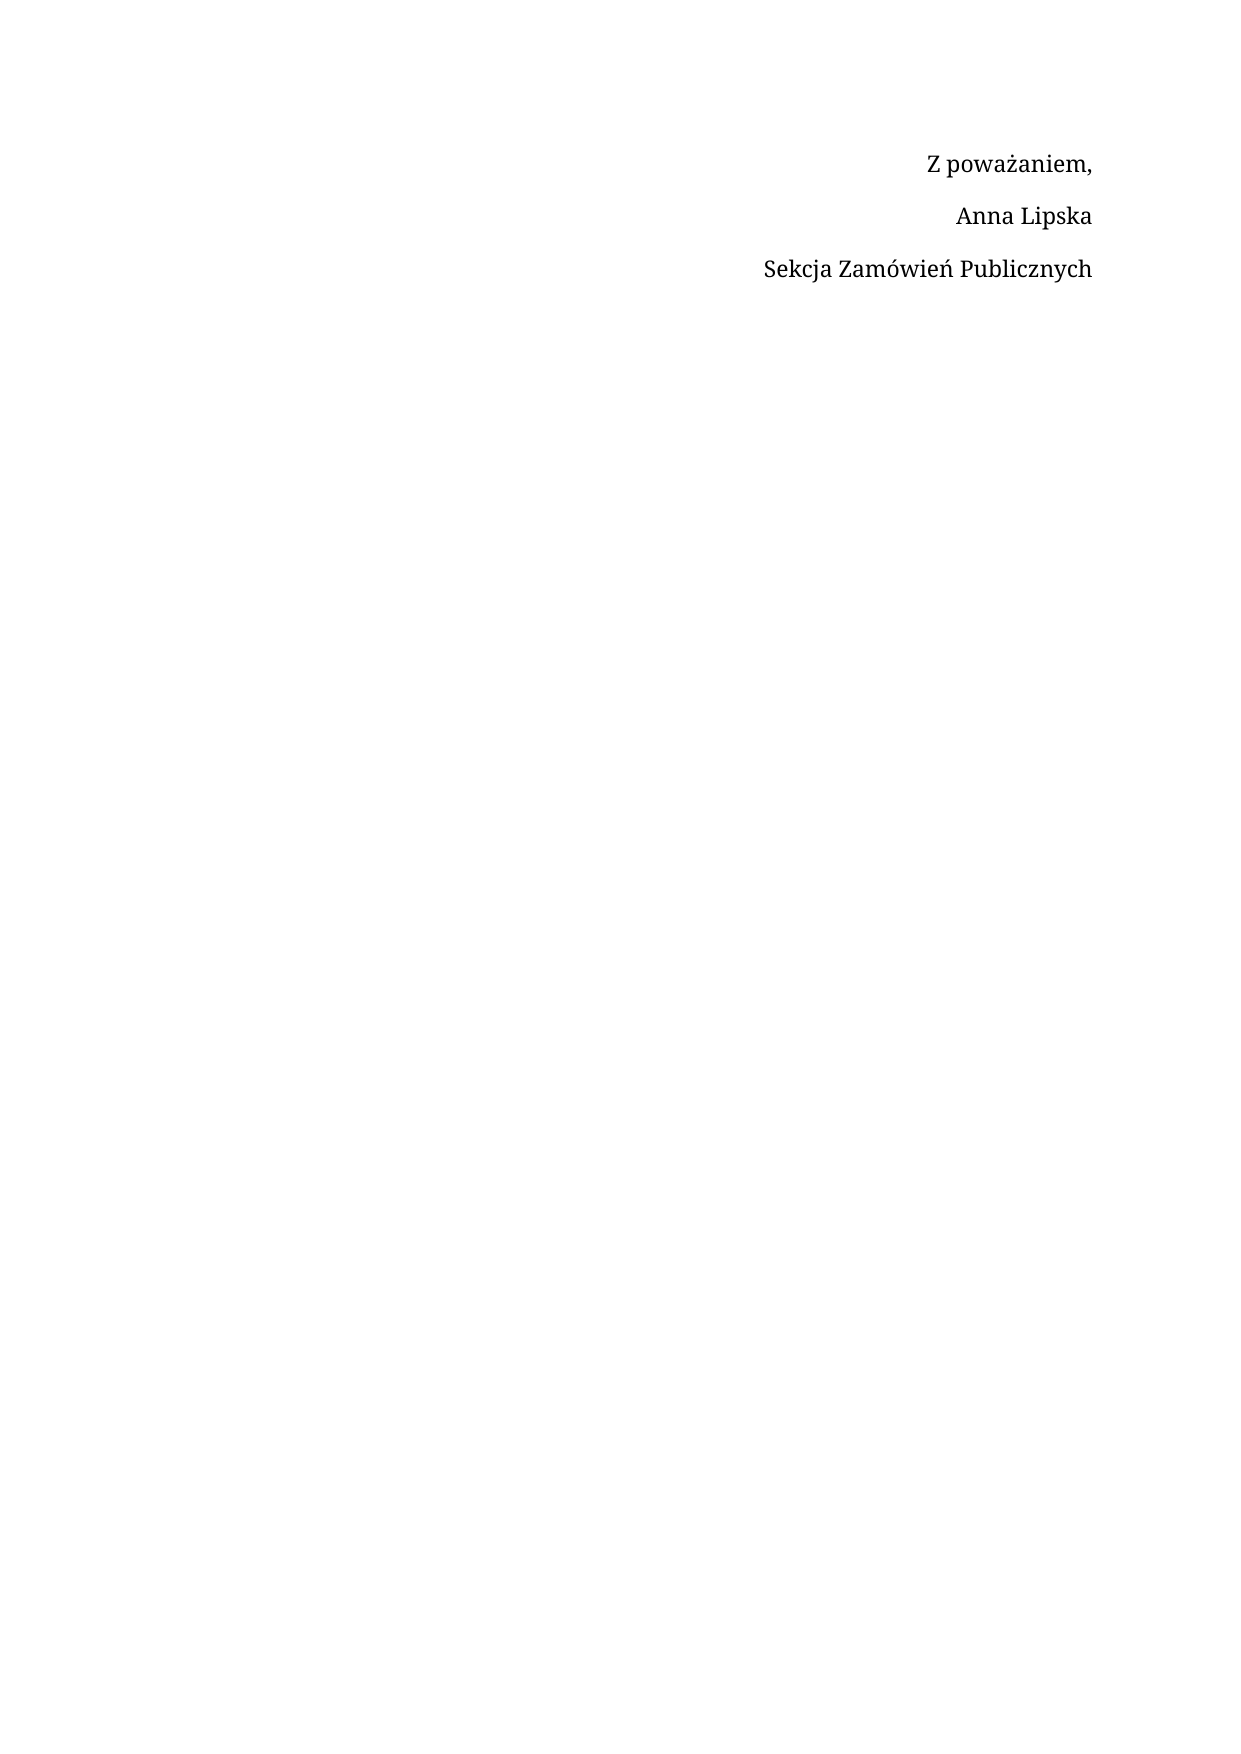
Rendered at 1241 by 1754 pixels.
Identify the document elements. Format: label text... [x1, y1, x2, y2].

text Sekcja Zamówień Publicznych [148, 253, 1093, 284]
text Anna Lipska [148, 200, 1093, 231]
text Z poważaniem, [148, 148, 1093, 179]
